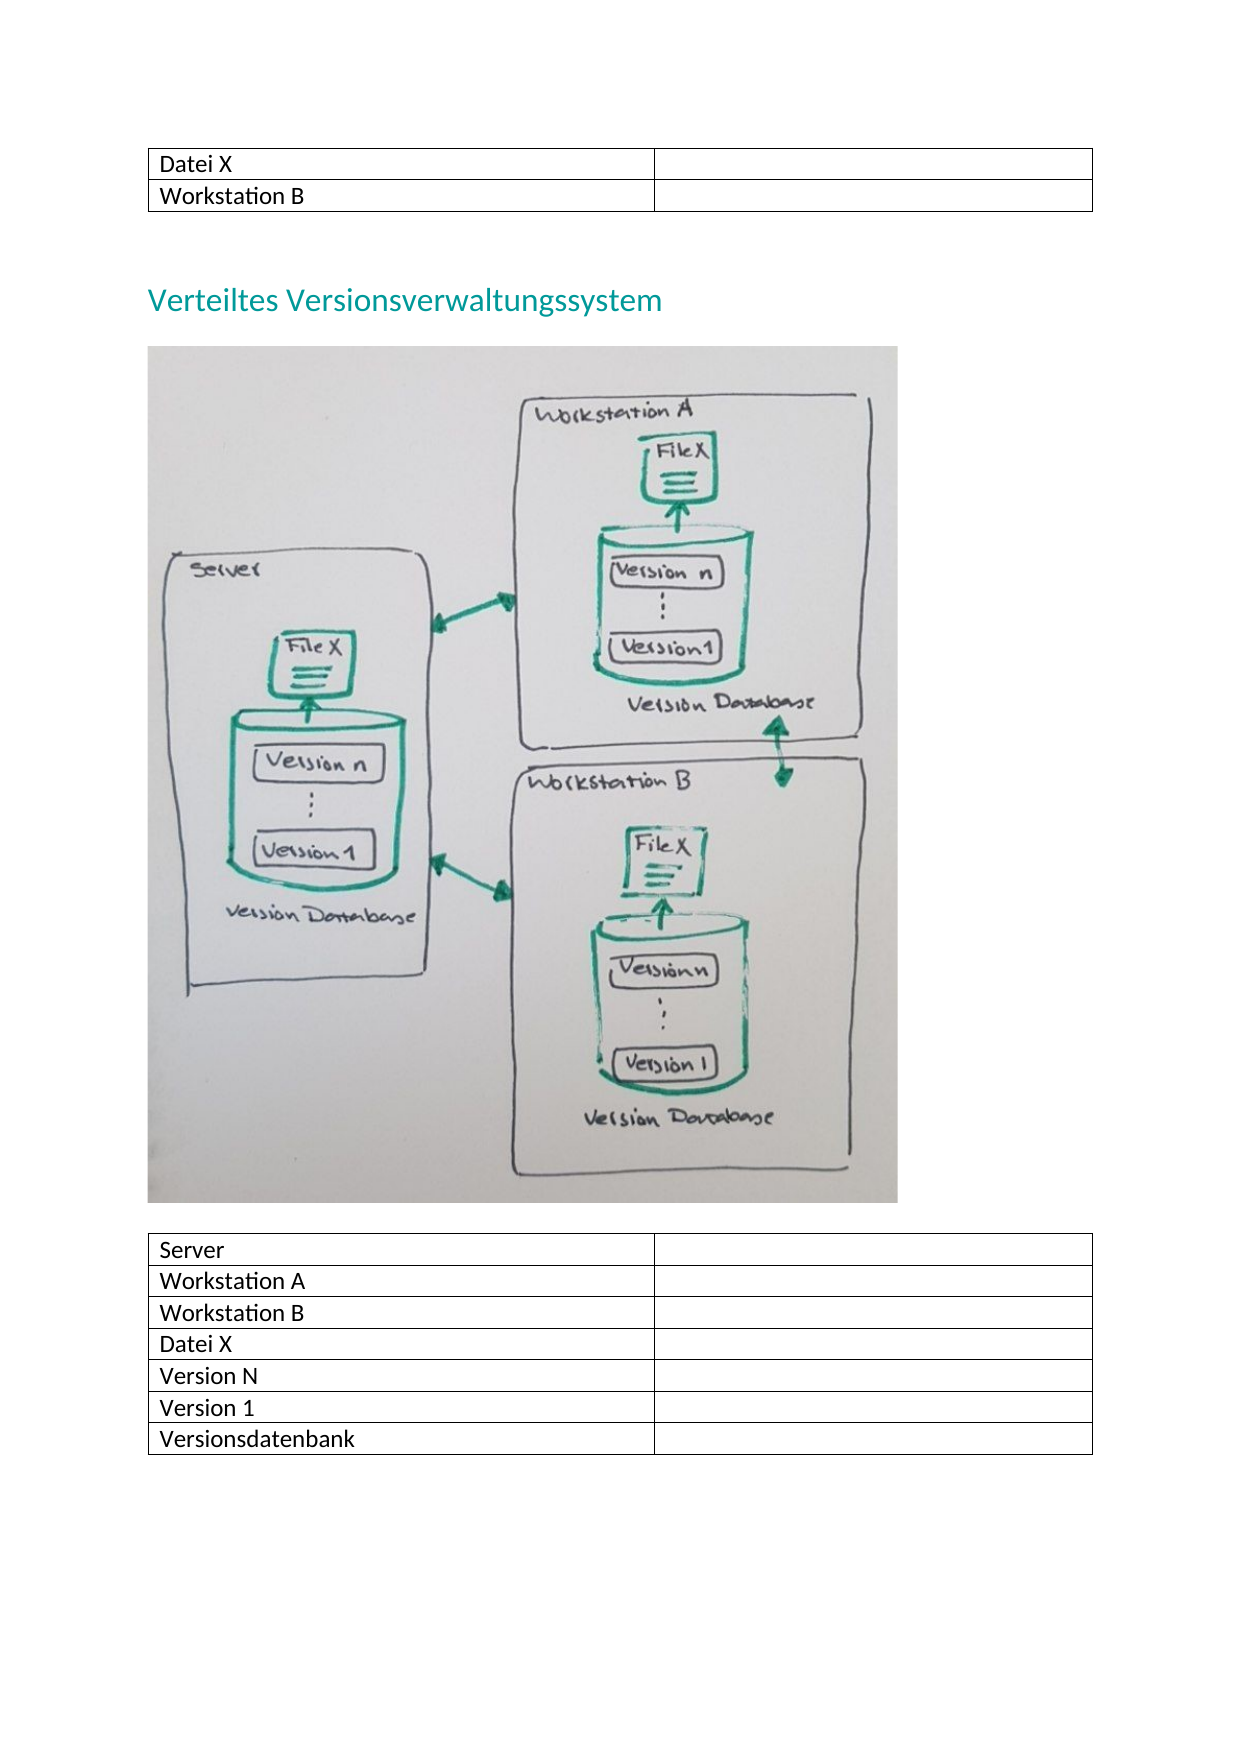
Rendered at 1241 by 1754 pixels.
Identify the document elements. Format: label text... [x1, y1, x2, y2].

table_cell [655, 1360, 1092, 1391]
table_cell [655, 1329, 1092, 1359]
table_cell Versionsdatenbank [149, 1423, 654, 1454]
table_cell Workstation A [149, 1266, 654, 1296]
table_cell Datei X [149, 1329, 654, 1359]
table_cell Workstation B [149, 180, 654, 211]
table_cell [655, 1392, 1092, 1422]
table_cell [655, 1423, 1092, 1454]
table_cell Version 1 [149, 1392, 654, 1422]
table_cell [655, 1297, 1092, 1328]
table_cell [655, 149, 1092, 179]
text Verteiltes Versionsverwaltungssystem [148, 279, 1093, 320]
table_cell Workstation B [149, 1297, 654, 1328]
table_cell Datei X [149, 149, 654, 179]
table_cell [655, 180, 1092, 211]
table_cell [655, 1266, 1092, 1296]
picture [147, 346, 898, 1203]
table_header Server [149, 1234, 654, 1264]
table_cell Version N [149, 1360, 654, 1391]
table_header [655, 1234, 1092, 1264]
